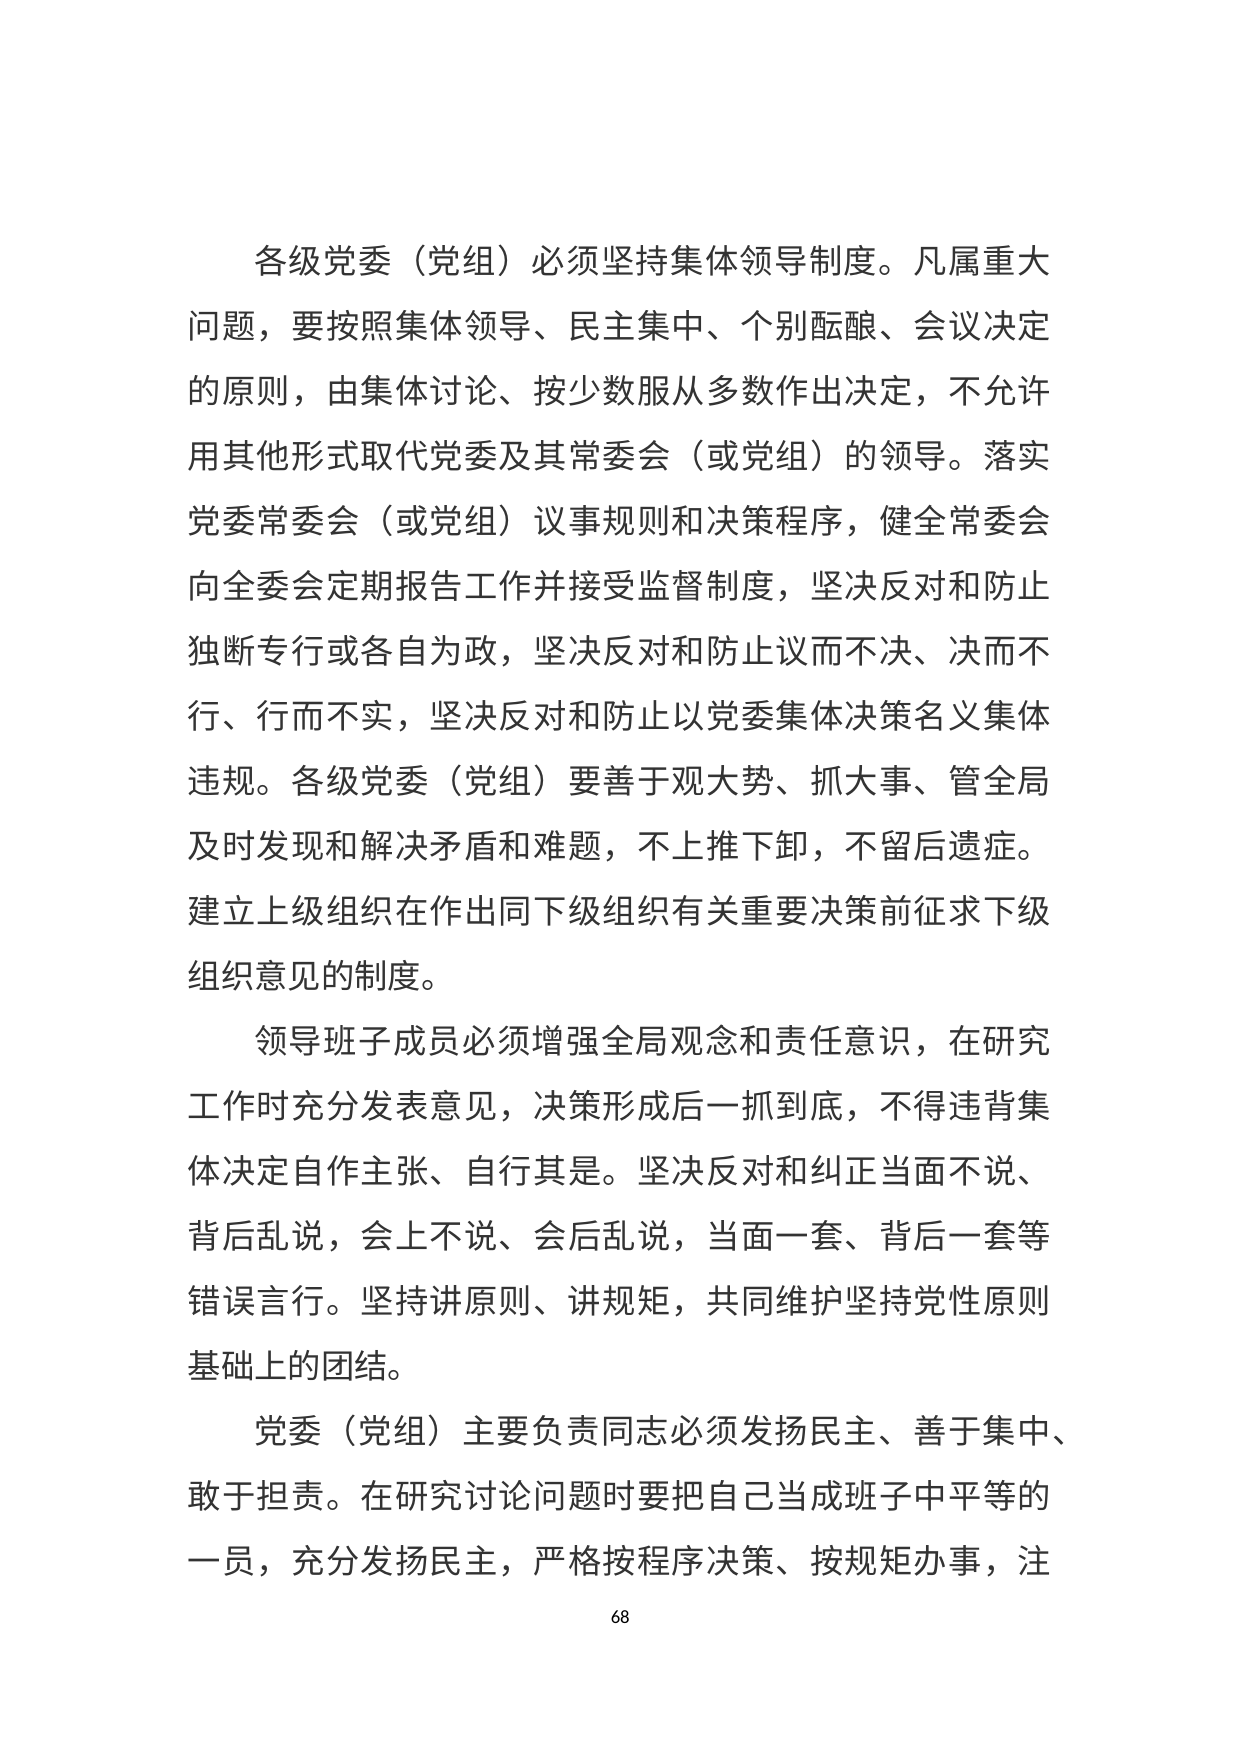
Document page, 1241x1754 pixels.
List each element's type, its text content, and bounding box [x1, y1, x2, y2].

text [187, 1397, 1053, 1592]
text 各级党委（党组）必须坚持集体领导制度。凡属重大问题，要按照集体领导、民主集中、个别酝酿、会议决定的原则，由集体讨论、按少数服从多数作出决定，不允许用其他形式取代党委及其常委会（或党组）的领导。落实党委常委会（或党组）议事规则和决策程序，健全常委会向全委会定期报告工作并接受监督制度，坚决反对和防止独断专行或各自为政，坚决反对和防止议而不决、决而不行、行而不实，坚决反对和防止以党委集体决策名义集体违规。各级党委（党组）要善于观大势、抓大事、管全局，及时发现和解决矛盾和难题，不上推下卸，不留后遗症。建立上级组织在作出同下级组织有关重要决策前征求下级组织意见的制度。 [187, 227, 1053, 1007]
text 领导班子成员必须增强全局观念和责任意识，在研究工作时充分发表意见，决策形成后一抓到底，不得违背集体决定自作主张、自行其是。坚决反对和纠正当面不说、背后乱说，会上不说、会后乱说，当面一套、背后一套等错误言行。坚持讲原则、讲规矩，共同维护坚持党性原则基础上的团结。 [187, 1007, 1053, 1397]
